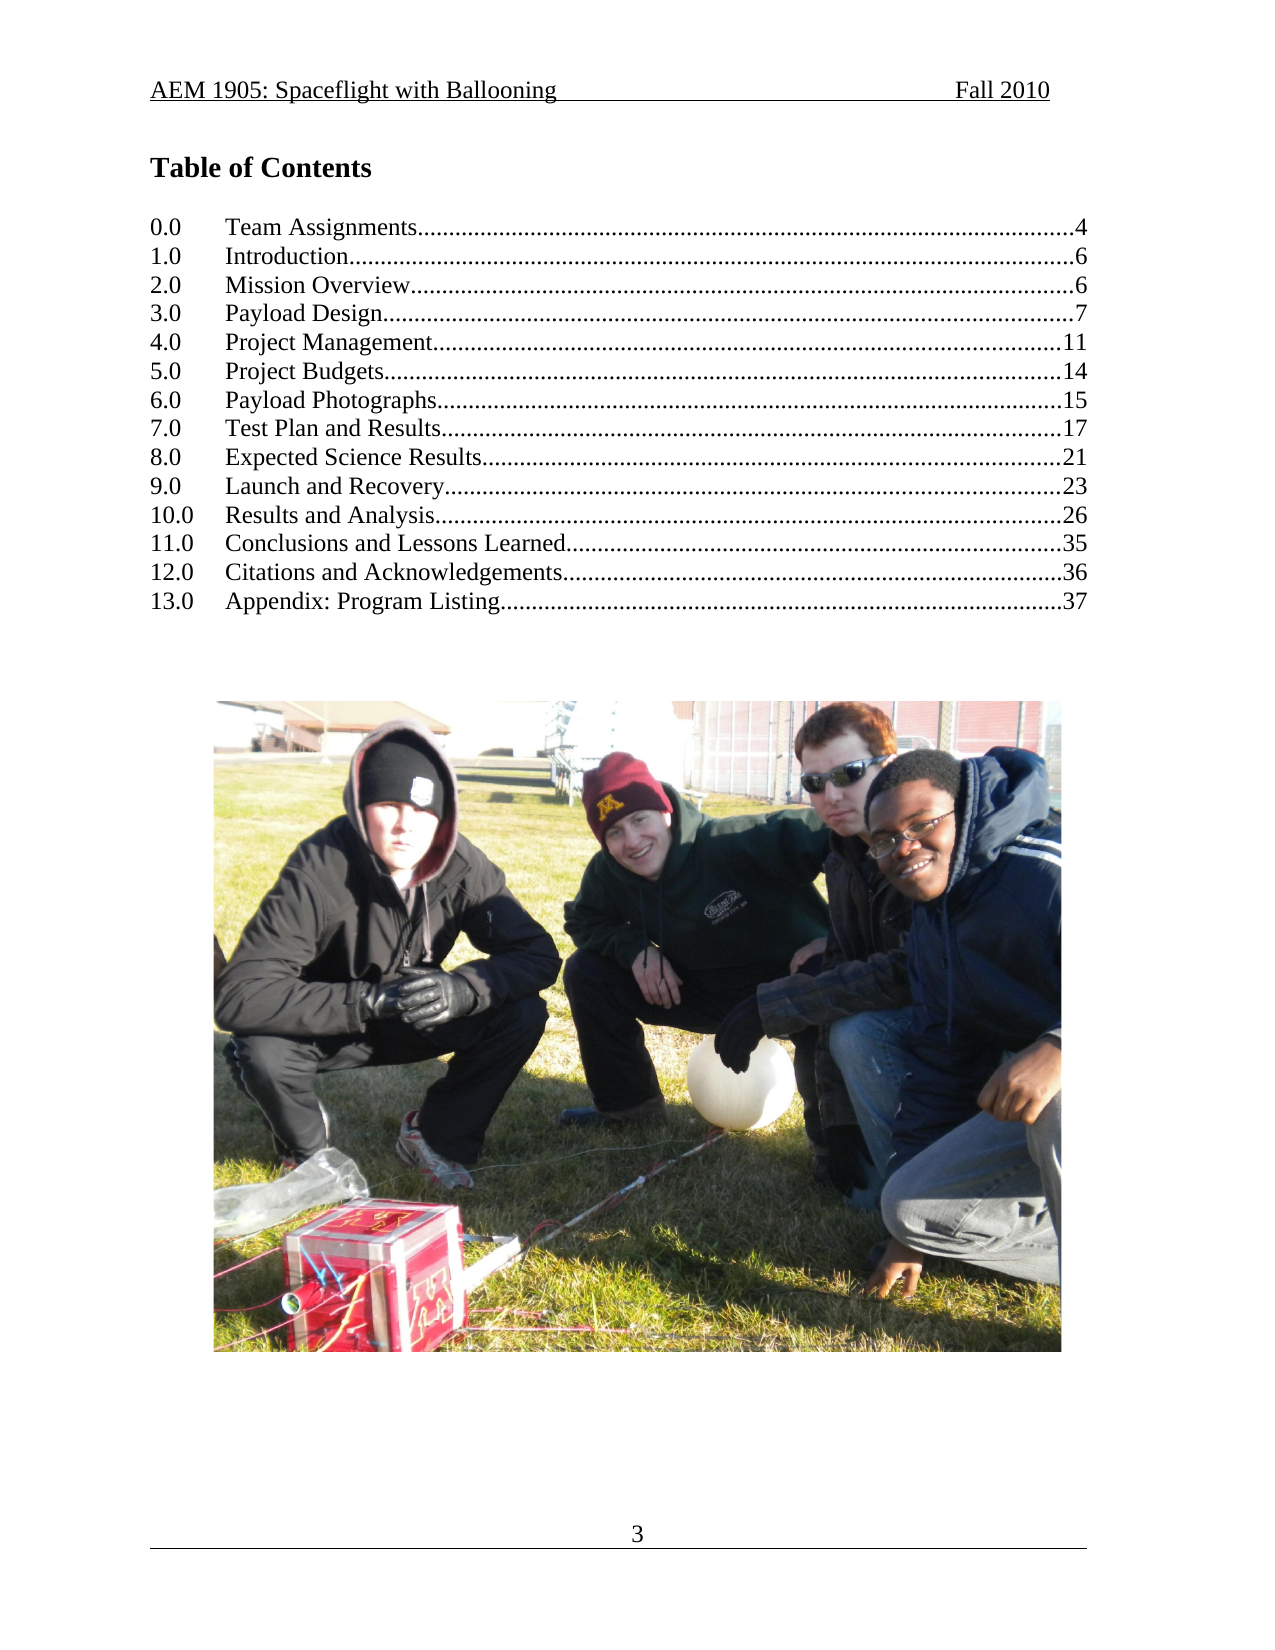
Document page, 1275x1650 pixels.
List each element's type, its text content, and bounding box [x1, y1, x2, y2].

list Introduction 6 [150, 241, 1125, 270]
list Launch and Recovery 23 [150, 471, 1125, 500]
list Payload Photographs 15 [150, 385, 1125, 413]
list Project Management 11 [150, 327, 1125, 356]
list Expected Science Results 21 [150, 442, 1125, 471]
picture [213, 701, 1062, 1352]
list Payload Design 7 [150, 298, 1125, 327]
list Conclusions and Lessons Learned 35 [150, 528, 1125, 557]
list Team Assignments 4 [150, 212, 1125, 241]
list Mission Overview 6 [150, 270, 1125, 298]
text Table of Contents [150, 150, 1125, 183]
list Results and Analysis 26 [150, 500, 1125, 528]
list Appendix: Program Listing 37 [150, 586, 1125, 615]
list Test Plan and Results 17 [150, 413, 1125, 442]
list Project Budgets 14 [150, 356, 1125, 385]
list Citations and Acknowledgements 36 [150, 557, 1125, 586]
